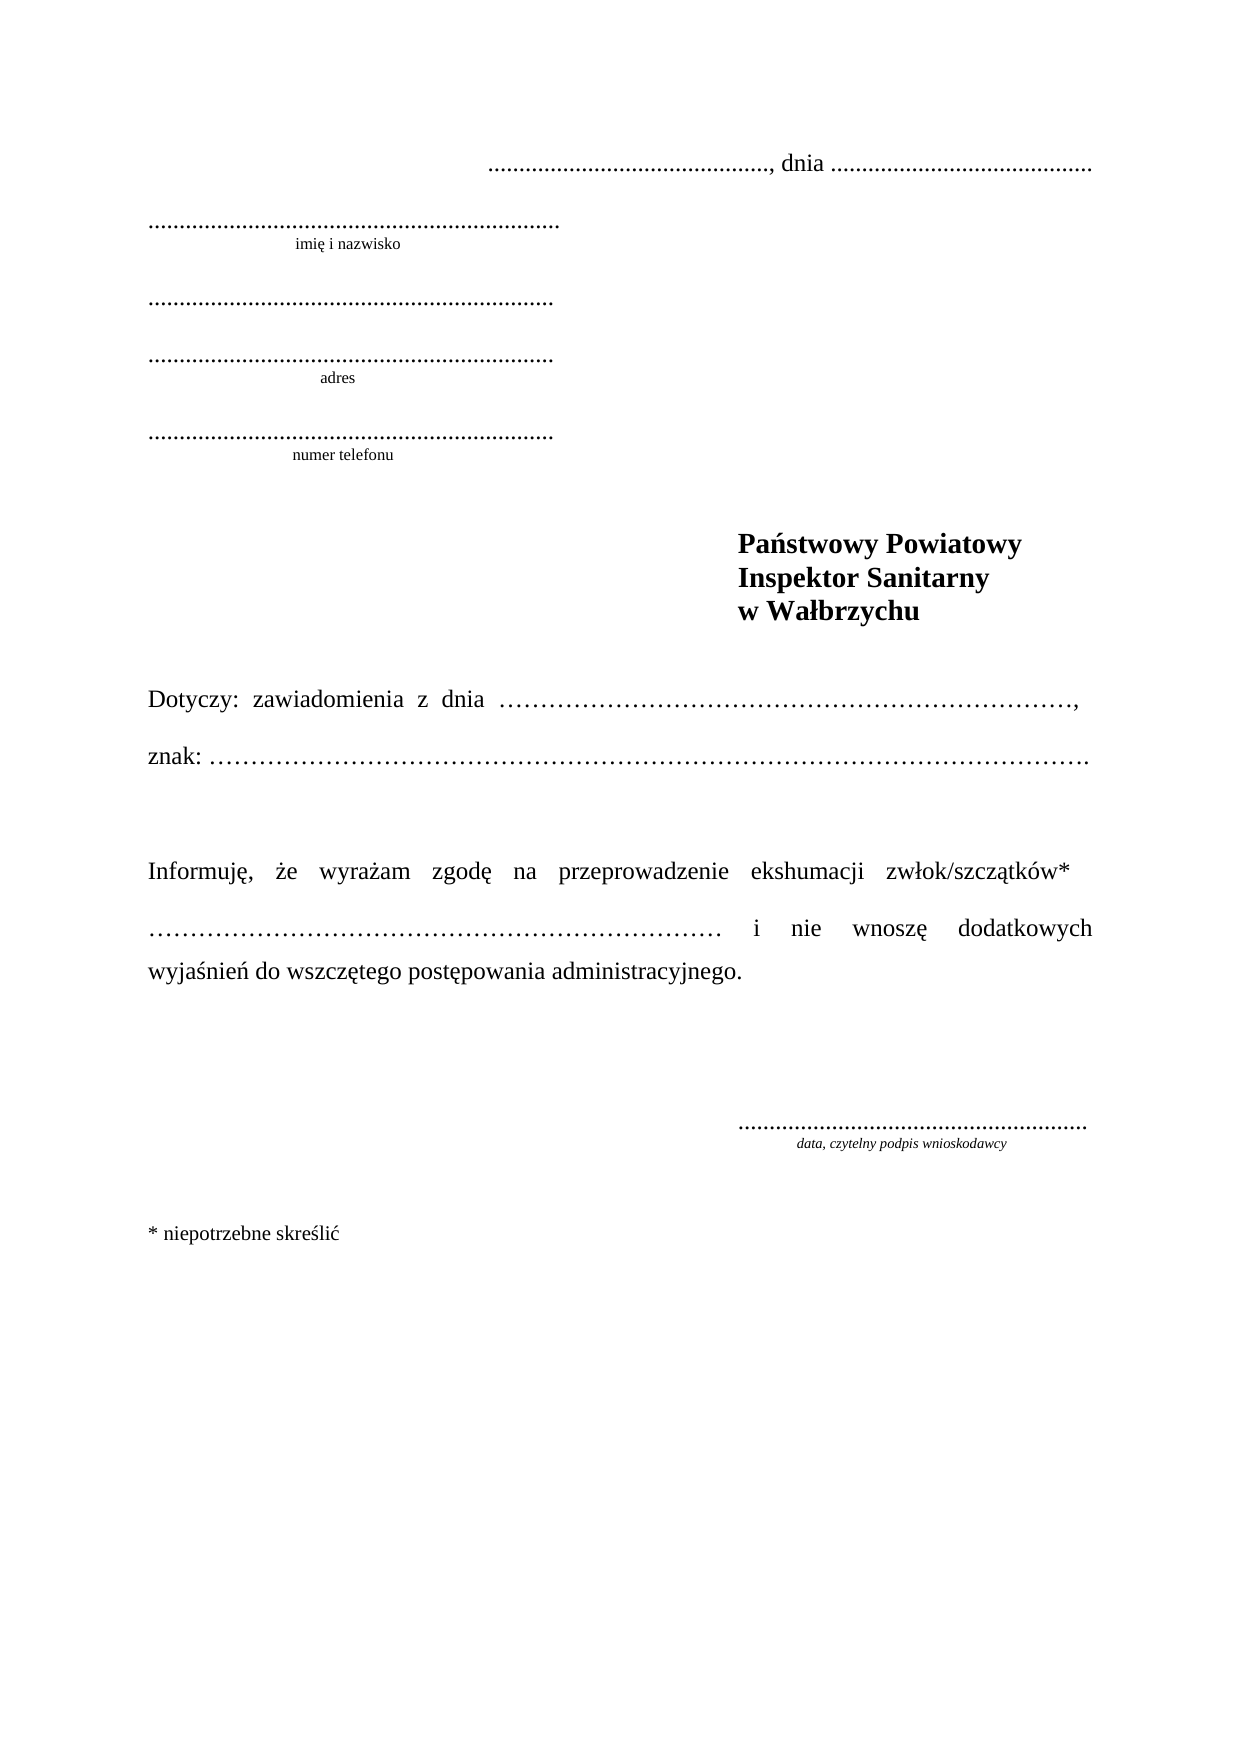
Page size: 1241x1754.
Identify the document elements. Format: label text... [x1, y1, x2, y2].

text * niepotrzebne skreślić [148, 1221, 1093, 1245]
text ............................................., dnia .......................................... [148, 148, 1093, 176]
text w Wałbrzychu [148, 593, 1093, 627]
text adres [148, 368, 1093, 387]
text data, czytelny podpis wnioskodawcy [783, 1135, 1093, 1164]
text numer telefonu [148, 445, 1093, 464]
text ................................................................. [148, 282, 1093, 311]
text Dotyczy: zawiadomienia z dnia ……………………………………………………………, [148, 684, 1093, 741]
text ................................................................. [148, 339, 1093, 368]
text znak: ……………………………………………………………………………………………. [148, 741, 1093, 770]
text imię i nazwisko [148, 234, 1093, 253]
text Inspektor Sanitarny [664, 560, 1093, 593]
text Informuję, że wyrażam zgodę na przeprowadzenie ekshumacji zwłok/szczątków* [148, 856, 1093, 913]
text ................................................................. [148, 416, 1093, 445]
text .................................................................. [148, 205, 1093, 234]
text ........................................................ [664, 1106, 1093, 1135]
text …………………………………………………………… i nie wnoszę dodatkowych wyjaśnień do wszczętego postępowania administracyjnego. [148, 913, 1093, 985]
text Państwowy Powiatowy [738, 526, 1093, 560]
